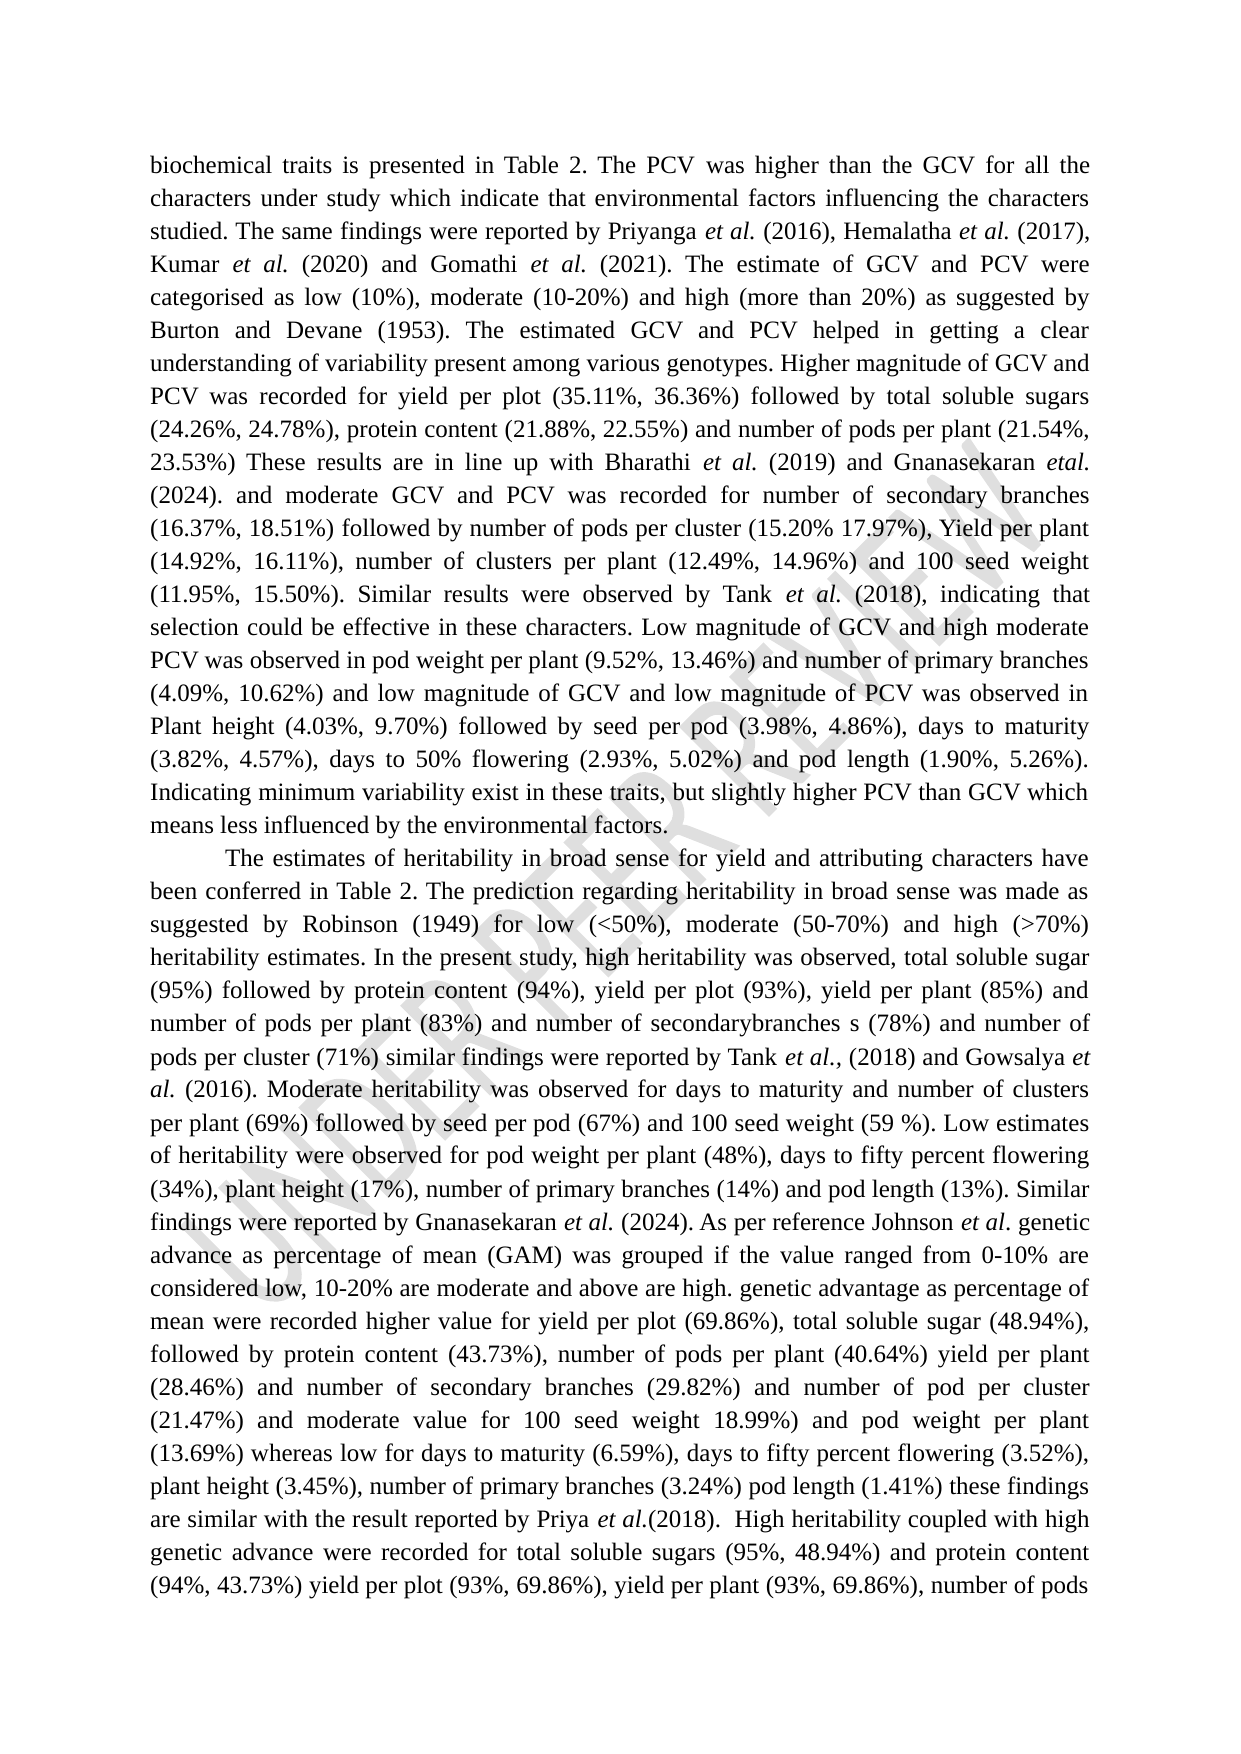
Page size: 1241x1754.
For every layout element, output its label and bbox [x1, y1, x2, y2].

text [150, 843, 1090, 1599]
text [150, 150, 1090, 839]
